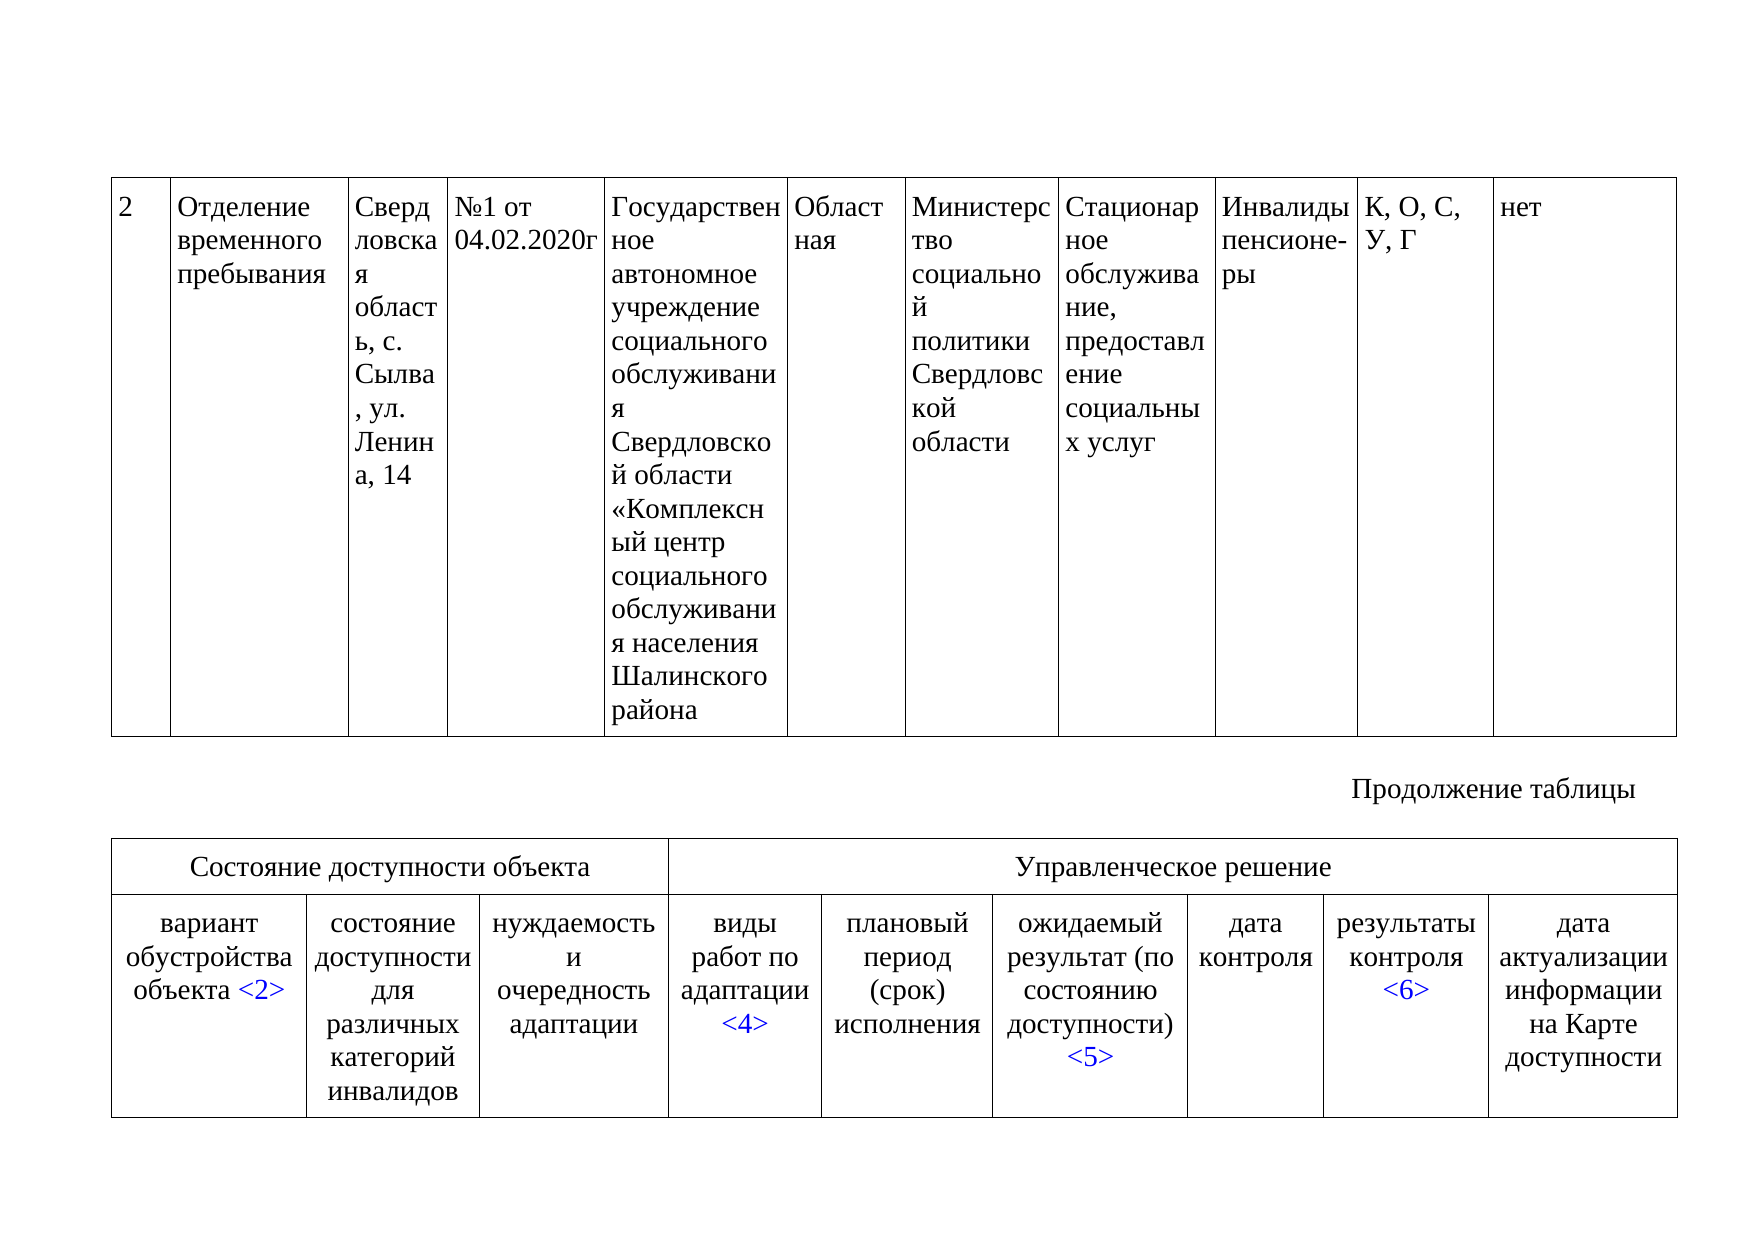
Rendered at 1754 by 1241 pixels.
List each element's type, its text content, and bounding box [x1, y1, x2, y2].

table_cell дата контроля [1188, 895, 1323, 1117]
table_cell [906, 178, 1058, 736]
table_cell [307, 895, 479, 1117]
table_cell нет [1494, 178, 1676, 736]
table_header Состояние доступности объекта [112, 839, 668, 894]
table_cell 2 [112, 178, 170, 736]
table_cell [1324, 895, 1488, 1117]
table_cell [112, 895, 306, 1117]
table_cell Инвалиды пенсионе-ры [1216, 178, 1357, 736]
table_cell Областная [788, 178, 905, 736]
table_cell №1 от 04.02.2020г [448, 178, 604, 736]
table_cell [1489, 895, 1677, 1117]
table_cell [669, 895, 821, 1117]
table_header Управленческое решение [669, 839, 1677, 894]
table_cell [480, 895, 668, 1117]
table_cell Стационарное обслуживание, предоставление социальных услуг [1059, 178, 1215, 736]
table_cell Свердловская область, с. Сылва, ул. Ленина, 14 [349, 178, 447, 736]
table_cell Государственное автономное учреждение социального обслуживания Свердловской области «Комплексный центр социального обслуживания населения Шалинского района [605, 178, 787, 736]
table_cell К, О, С, У, Г [1358, 178, 1493, 736]
text Продолжение таблицы [118, 771, 1636, 804]
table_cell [993, 895, 1187, 1117]
table_cell Отделение временного пребывания [171, 178, 348, 736]
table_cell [822, 895, 992, 1117]
